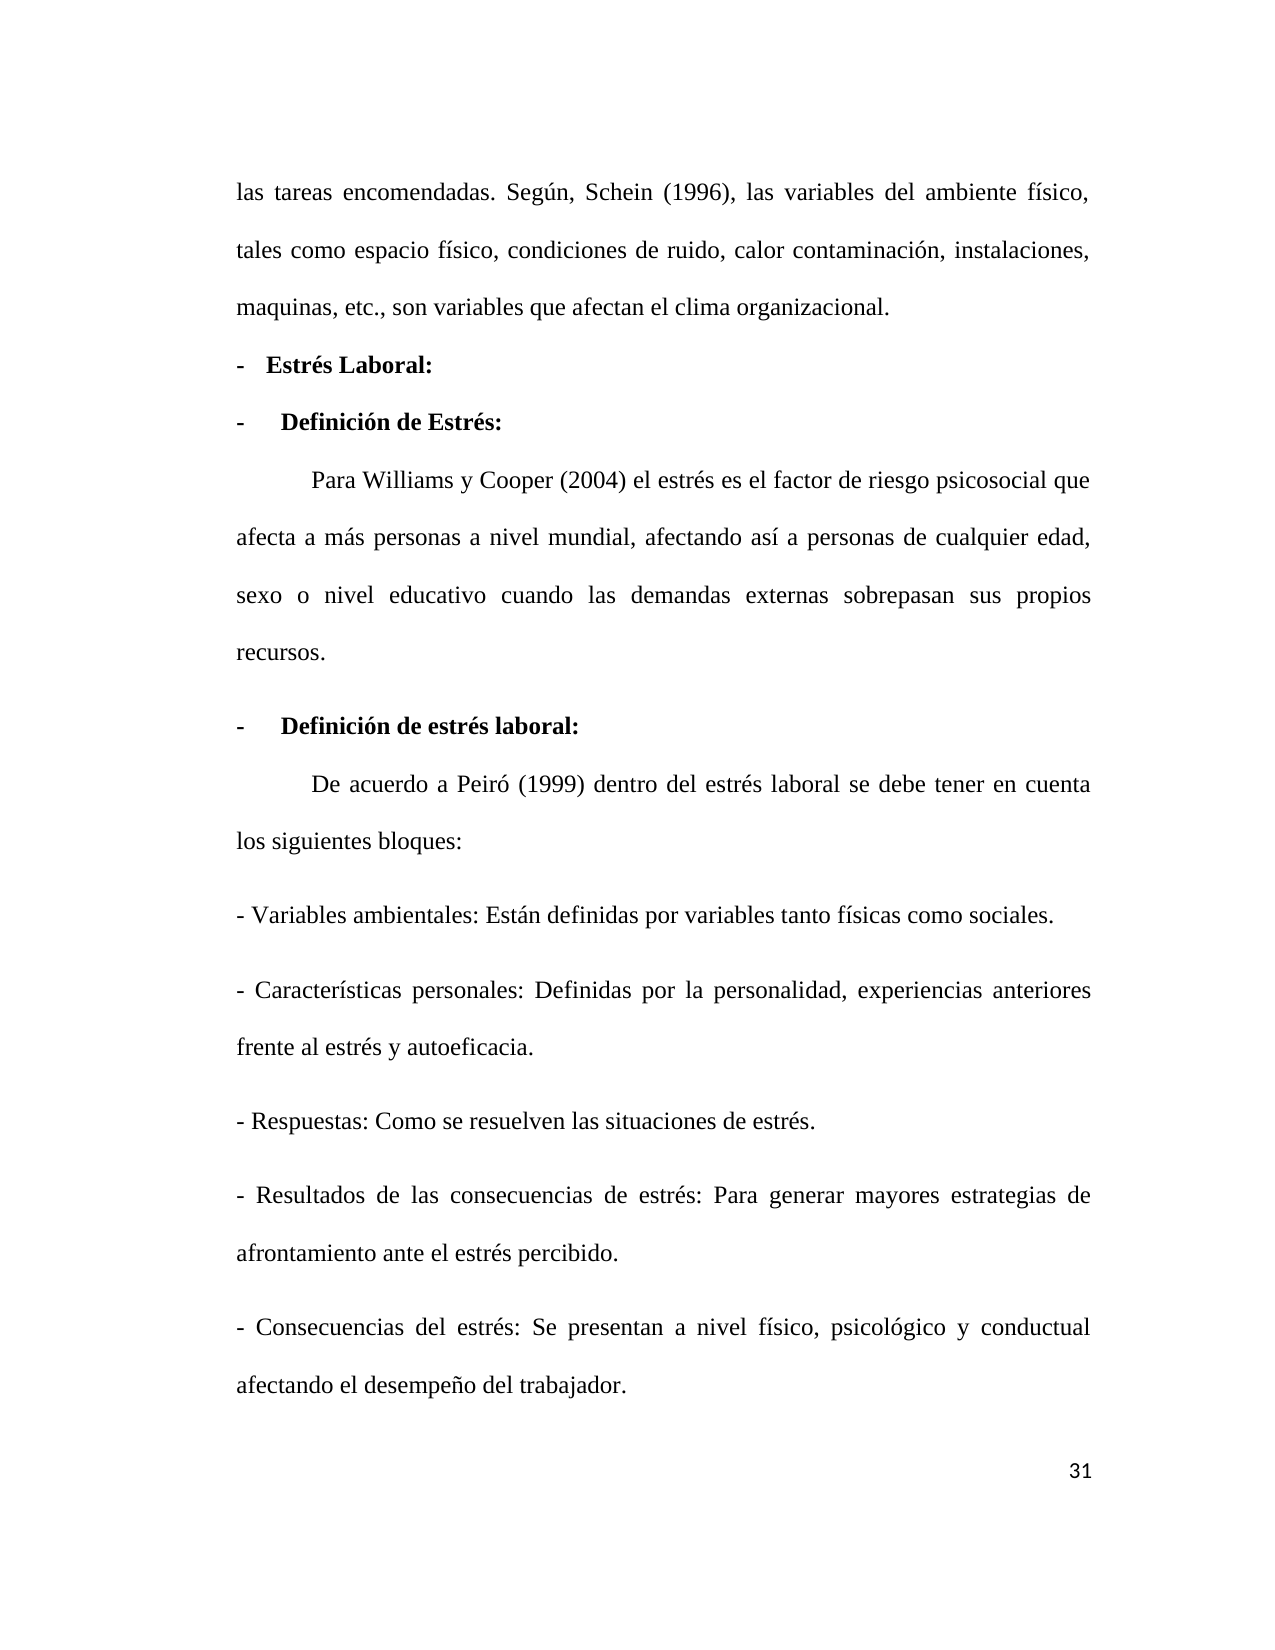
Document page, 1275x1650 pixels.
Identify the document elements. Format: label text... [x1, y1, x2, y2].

text Para Williams y Cooper (2004) el estrés es el factor de riesgo psicosocial que afecta a más personas a nivel mundial, afectando así a personas de cualquier edad, sexo o nivel educativo cuando las demandas externas sobrepasan sus propios recursos. [236, 465, 1092, 666]
text - Variables ambientales: Están definidas por variables tanto físicas como sociales. [236, 901, 1092, 929]
text - Características personales: Definidas por la personalidad, experiencias anteriores frente al estrés y autoeficacia. [236, 975, 1092, 1061]
text - Consecuencias del estrés: Se presentan a nivel físico, psicológico y conductual afectando el desempeño del trabajador. [236, 1312, 1092, 1398]
text De acuerdo a Peiró (1999) dentro del estrés laboral se debe tener en cuenta los siguientes bloques: [236, 769, 1092, 855]
text - Resultados de las consecuencias de estrés: Para generar mayores estrategias de afrontamiento ante el estrés percibido. [236, 1181, 1092, 1267]
list Estrés Laboral: [236, 350, 1092, 378]
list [236, 177, 1090, 321]
list Definición de estrés laboral: [236, 711, 1092, 740]
list Definición de Estrés: [236, 407, 1092, 436]
text - Respuestas: Como se resuelven las situaciones de estrés. [236, 1106, 1092, 1135]
